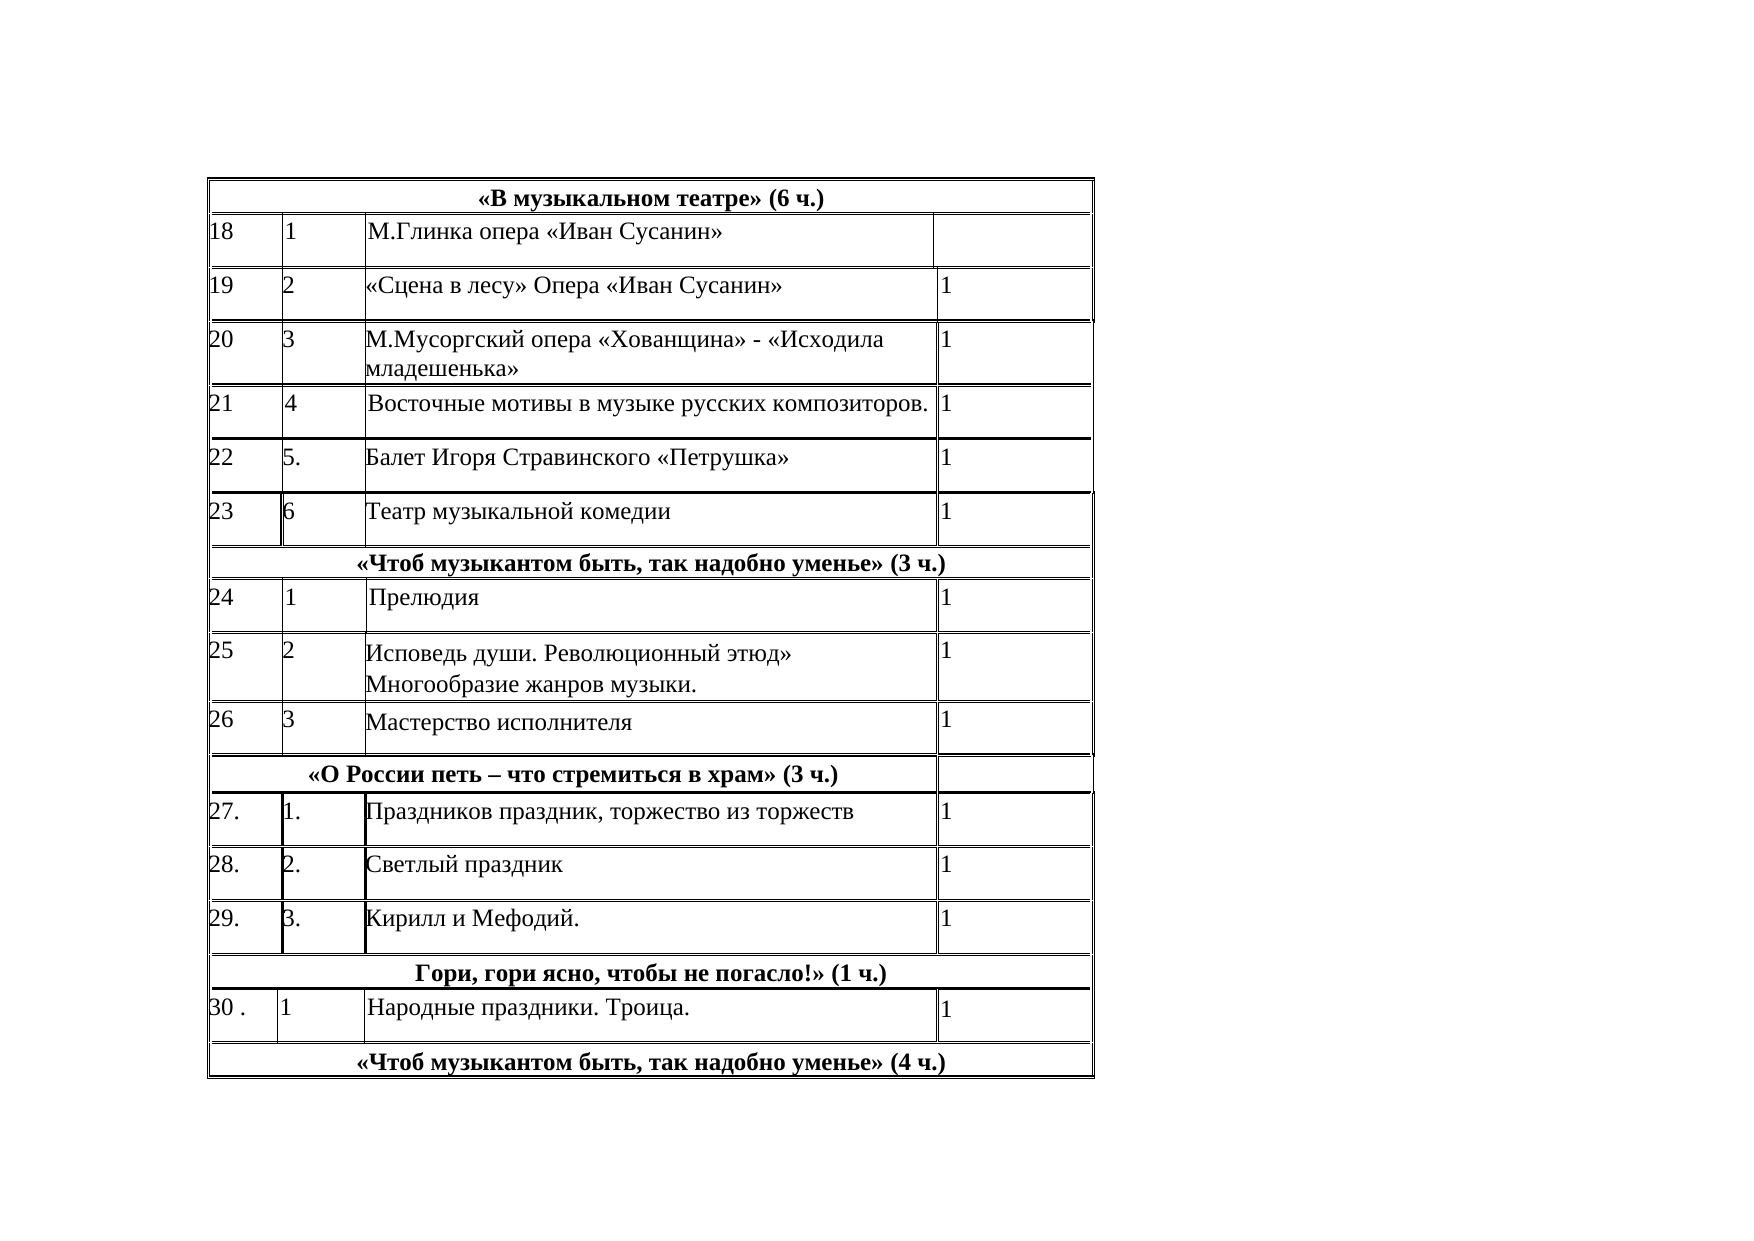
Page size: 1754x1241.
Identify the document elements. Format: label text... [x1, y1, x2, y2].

table_cell 1 [283, 580, 366, 631]
table_cell 28. [208, 845, 282, 899]
table_cell Кирилл и Мефодий. [367, 902, 936, 952]
table_cell 25 [208, 631, 282, 699]
table_cell 27. [210, 791, 281, 845]
table_cell Праздников праздник, торжество из торжеств [367, 794, 936, 845]
table_cell 1 [938, 899, 1093, 952]
table_cell 23 [210, 491, 280, 545]
table_cell 20 [210, 319, 282, 383]
table_cell 3 [283, 703, 365, 753]
table_cell «В музыкальном театре» (6 ч.) [210, 181, 1092, 212]
table_cell 22 [210, 437, 282, 491]
table_cell 2 [283, 634, 365, 699]
table_cell Восточные мотивы в музыке русских композиторов. [366, 387, 936, 437]
table_cell 1 [939, 700, 1092, 753]
table_cell Светлый праздник [367, 848, 936, 899]
table_cell 1 [938, 845, 1093, 899]
table_cell 24 [208, 577, 282, 631]
table_cell 30 . [210, 987, 277, 1041]
table_cell 1 [939, 491, 1093, 545]
table_cell 1 [283, 215, 365, 266]
table_cell 1 [939, 383, 1093, 437]
table_cell 1 [939, 791, 1093, 845]
table_cell 1 [938, 631, 1093, 699]
table_cell 1 [938, 577, 1093, 631]
table_cell М.Глинка опера «Иван Сусанин» [366, 215, 933, 266]
table_cell Исповедь души. Революционный этюд» Многообразие жанров музыки. [366, 634, 936, 699]
table_cell 18 [208, 212, 282, 266]
table_cell 1 [939, 437, 1093, 491]
table_cell 29. [208, 899, 282, 952]
table_cell М.Мусоргский опера «Хованщина» - «Исходила младешенька» [366, 323, 936, 383]
table_cell Мастерство исполнителя [366, 703, 936, 753]
table_cell Гори, гори ясно, чтобы не погасло!» (1 ч.) [210, 953, 1092, 987]
table_cell «О России петь – что стремиться в храм» (3 ч.) [208, 753, 936, 791]
table_cell Народные праздники. Троица. [365, 990, 936, 1041]
table_cell «Чтоб музыкантом быть, так надобно уменье» (4 ч.) [208, 1041, 1093, 1075]
table_cell [939, 753, 1093, 791]
table_cell Прелюдия [367, 580, 936, 631]
table_cell Театр музыкальной комедии [366, 494, 936, 545]
table_cell «Сцена в лесу» Опера «Иван Сусанин» [366, 269, 937, 319]
table_cell Балет Игоря Стравинского «Петрушка» [366, 440, 936, 491]
table_cell [934, 212, 1093, 266]
table_cell 1. [284, 794, 364, 845]
table_cell 26 [210, 700, 282, 753]
table_cell 1 [938, 266, 1093, 319]
table_cell 1 [939, 987, 1092, 1041]
table_cell 5. [283, 440, 365, 491]
table_cell 1 [278, 990, 364, 1041]
table_cell 6 [284, 494, 365, 545]
table_cell 1 [939, 319, 1093, 383]
table_cell 2. [284, 848, 364, 899]
table_cell 3. [284, 902, 364, 952]
table_cell 2 [283, 269, 365, 319]
table_cell 21 [210, 383, 282, 437]
table_cell 4 [283, 387, 365, 437]
table_cell 19 [208, 266, 282, 319]
table_cell «Чтоб музыкантом быть, так надобно уменье» (3 ч.) [210, 545, 1092, 577]
table_cell 3 [283, 323, 365, 383]
